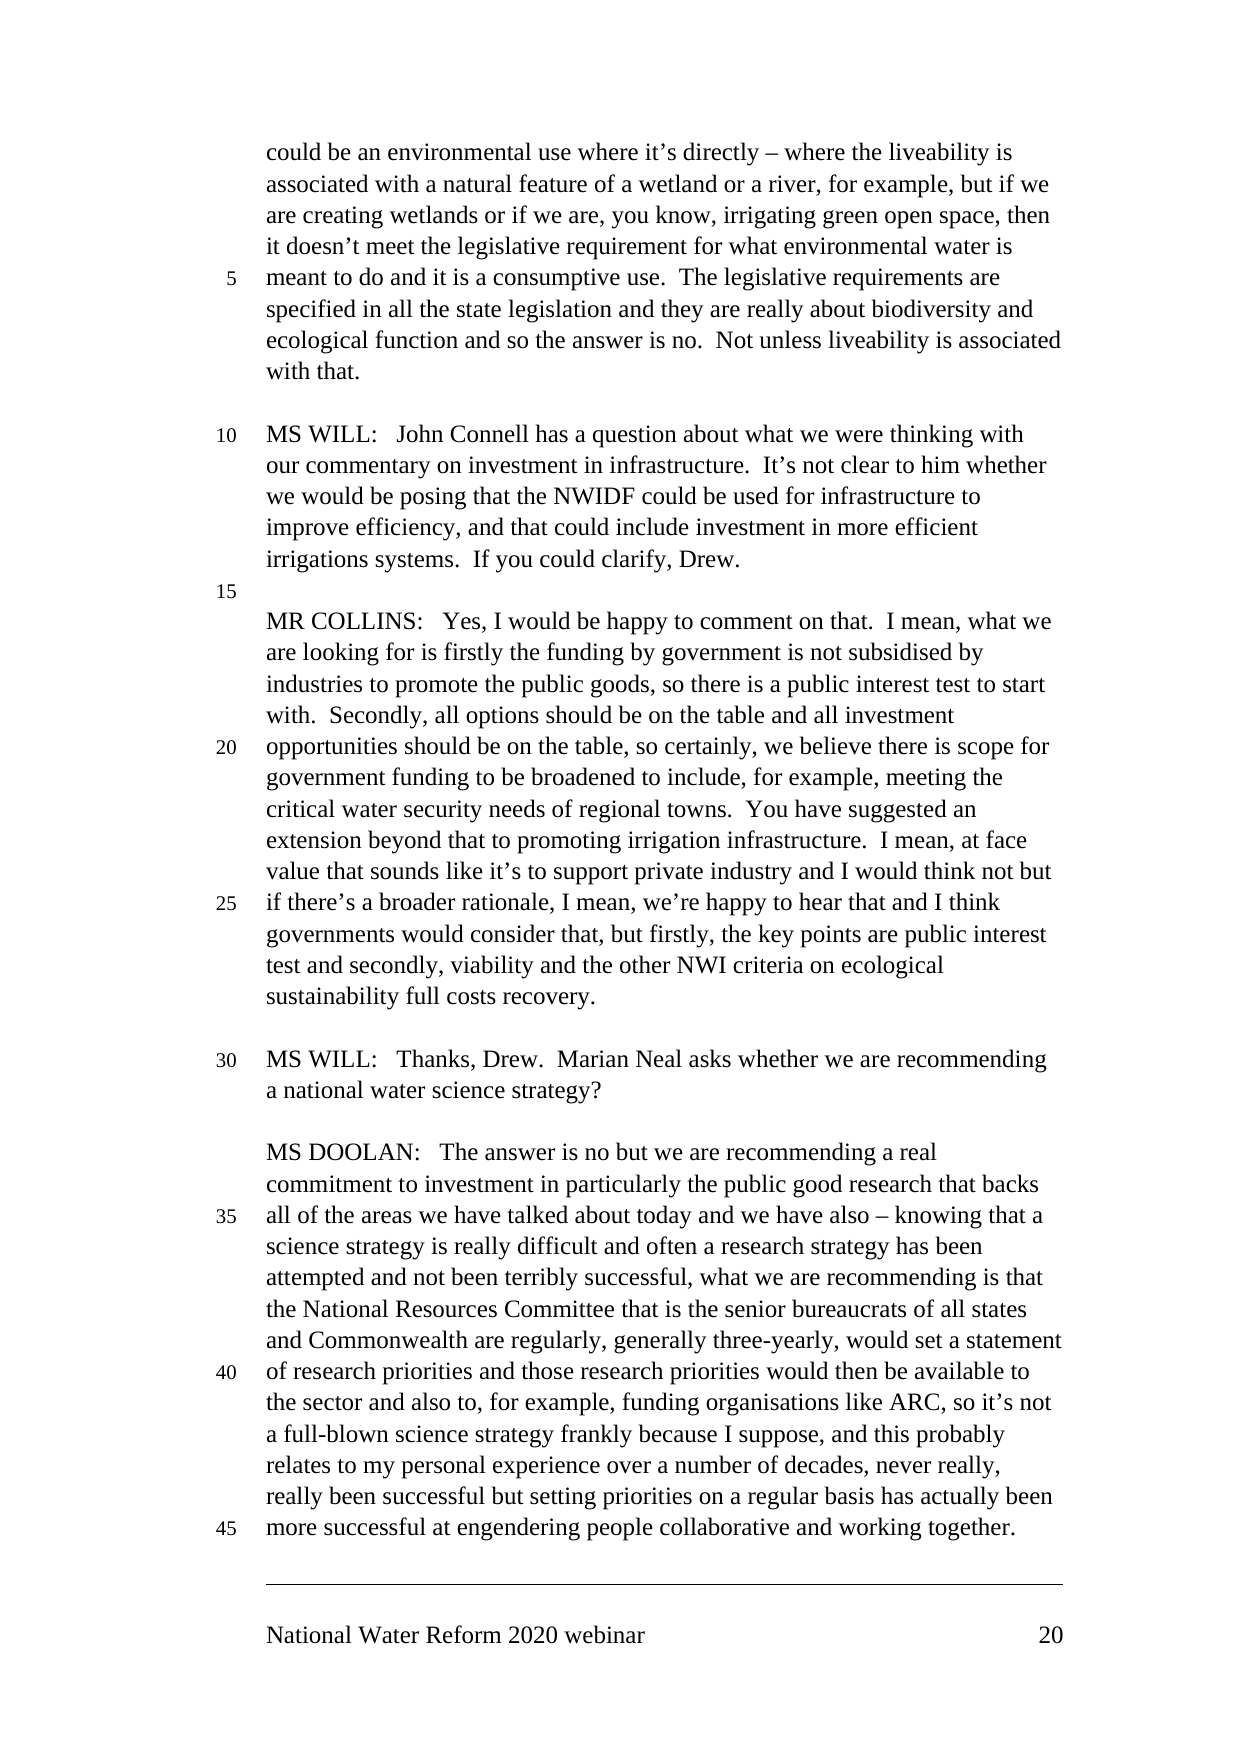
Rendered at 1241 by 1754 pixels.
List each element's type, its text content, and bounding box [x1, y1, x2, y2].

text MS WILL: John Connell has a question about what we were thinking with our commentary on investment in infrastructure. It’s not clear to him whether we would be posing that the NWIDF could be used for infrastructure to improve efficiency, and that could include investment in more efficient irrigations systems. If you could clarify, Drew. [266, 417, 1063, 573]
text MR COLLINS: Yes, I would be happy to comment on that. I mean, what we are looking for is firstly the funding by government is not subsidised by industries to promote the public goods, so there is a public interest test to start with. Secondly, all options should be on the table and all investment opportunities should be on the table, so certainly, we believe there is scope for government funding to be broadened to include, for example, meeting the critical water security needs of regional towns. You have suggested an extension beyond that to promoting irrigation infrastructure. I mean, at face value that sounds like it’s to support private industry and I would think not but if there’s a broader rationale, I mean, we’re happy to hear that and I think governments would consider that, but firstly, the key points are public interest test and secondly, viability and the other NWI criteria on ecological sustainability full costs recovery. [266, 604, 1063, 1011]
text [266, 136, 1063, 386]
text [266, 1136, 1063, 1542]
text MS WILL: Thanks, Drew. Marian Neal asks whether we are recommending a national water science strategy? [266, 1042, 1063, 1104]
